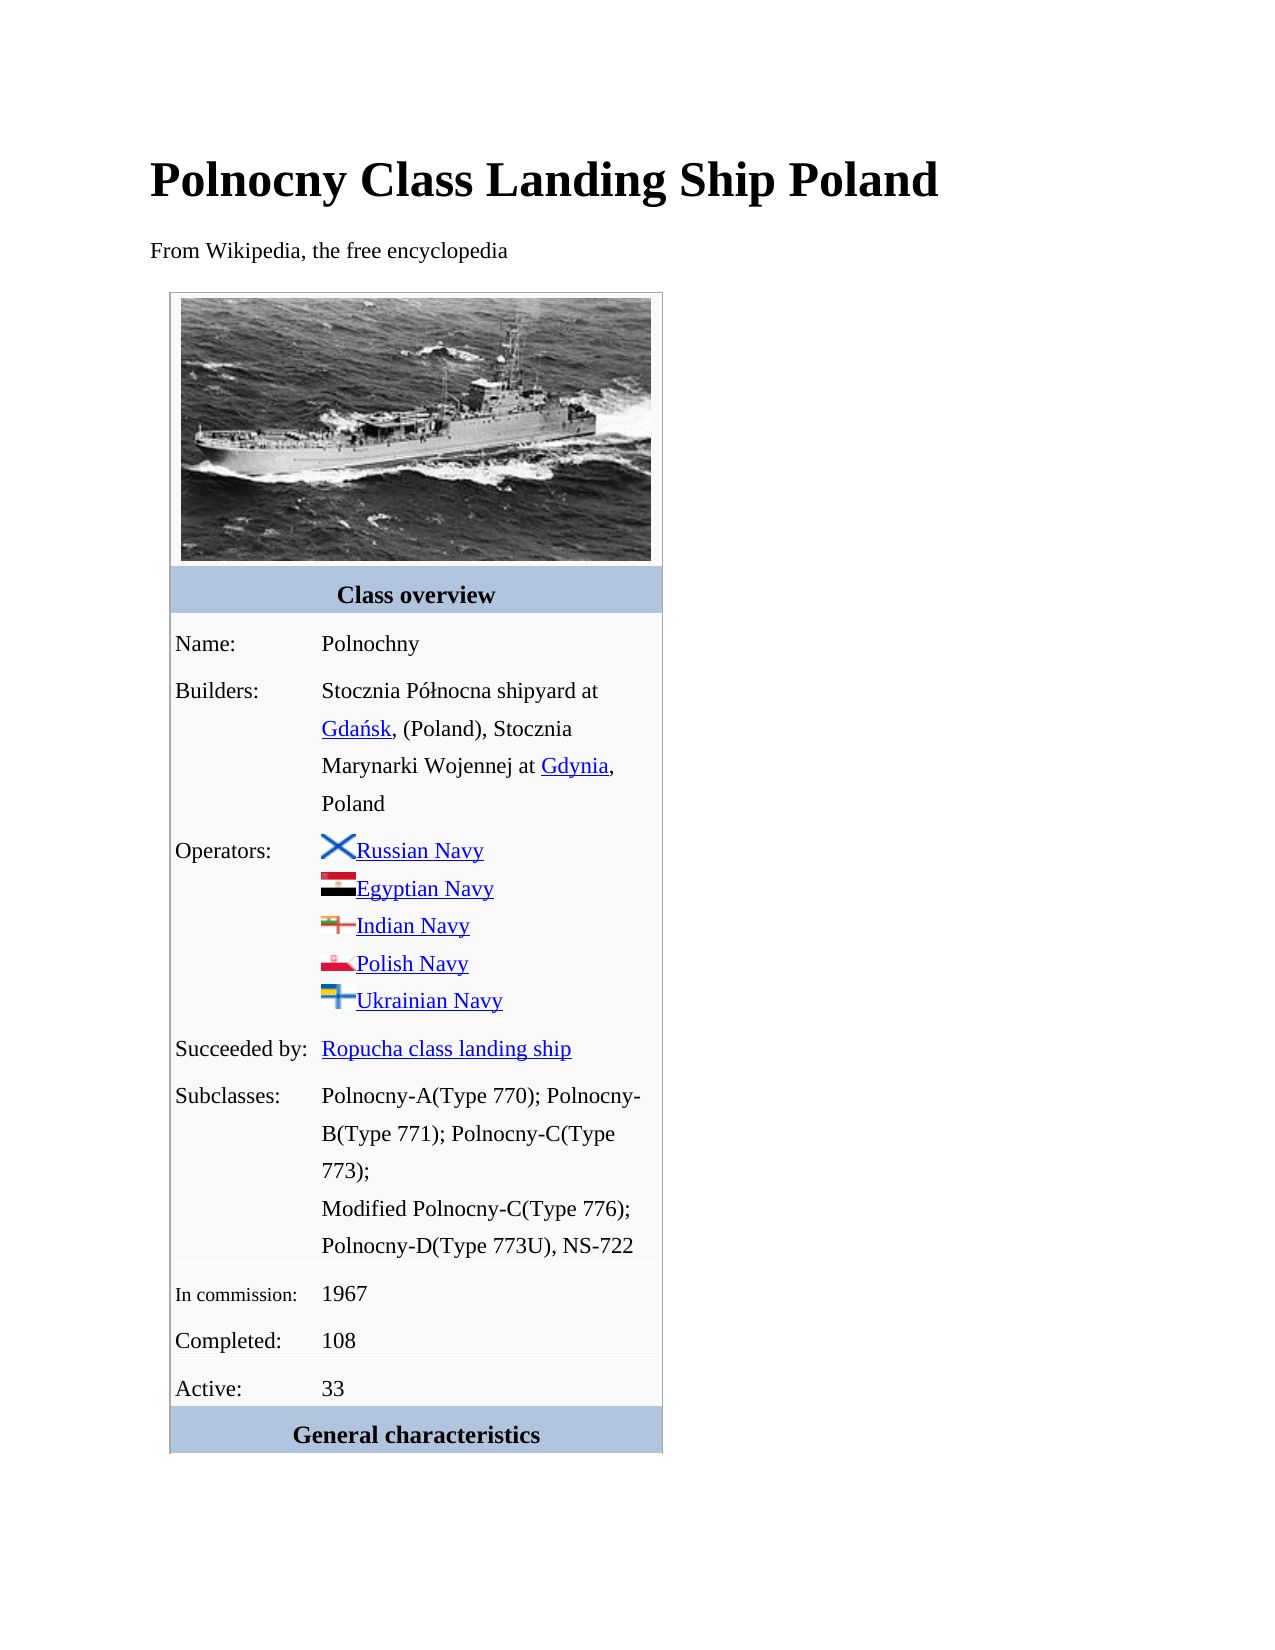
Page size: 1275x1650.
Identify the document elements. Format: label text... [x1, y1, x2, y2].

table_header [171, 293, 662, 566]
table_cell Completed: [171, 1311, 316, 1358]
table_cell Polnocny-A(Type 770); Polnocny-B(Type 771); Polnocny-C(Type 773); Modified Polnocny-C(Type 776); Polnocny-D(Type 773U), NS-722 [316, 1066, 662, 1263]
table_cell General characteristics [171, 1406, 662, 1453]
table_cell Stocznia Północna shipyard at Gdańsk, (), Stocznia Marynarki Wojennej at Gdynia, [316, 661, 662, 821]
table_cell Name: [171, 614, 316, 661]
picture [321, 916, 356, 934]
table_cell Russian Navy Egyptian Navy Indian Navy Polish Navy Ukrainian Navy [316, 821, 662, 1018]
table_cell Operators: [171, 821, 316, 1018]
picture [321, 872, 356, 896]
text Polnocny Class Landing Ship Poland [150, 150, 1125, 207]
table_cell Ropucha class landing ship [316, 1019, 662, 1066]
table_cell Active: [171, 1359, 316, 1406]
table_cell Subclasses: [171, 1066, 316, 1263]
table_cell In commission: [171, 1264, 316, 1311]
table_cell Succeeded by: [171, 1019, 316, 1066]
table_cell 1967 [316, 1264, 662, 1311]
picture [181, 298, 651, 561]
table_cell 33 [316, 1359, 662, 1406]
picture [321, 984, 356, 1009]
table_cell 108 [316, 1311, 662, 1358]
table_cell Class overview [171, 566, 662, 613]
table_cell Builders: [171, 661, 316, 821]
picture [321, 955, 356, 971]
table_cell Polnochny [316, 614, 662, 661]
picture [321, 834, 356, 859]
text From Wikipedia, the free encyclopedia [150, 237, 1125, 263]
